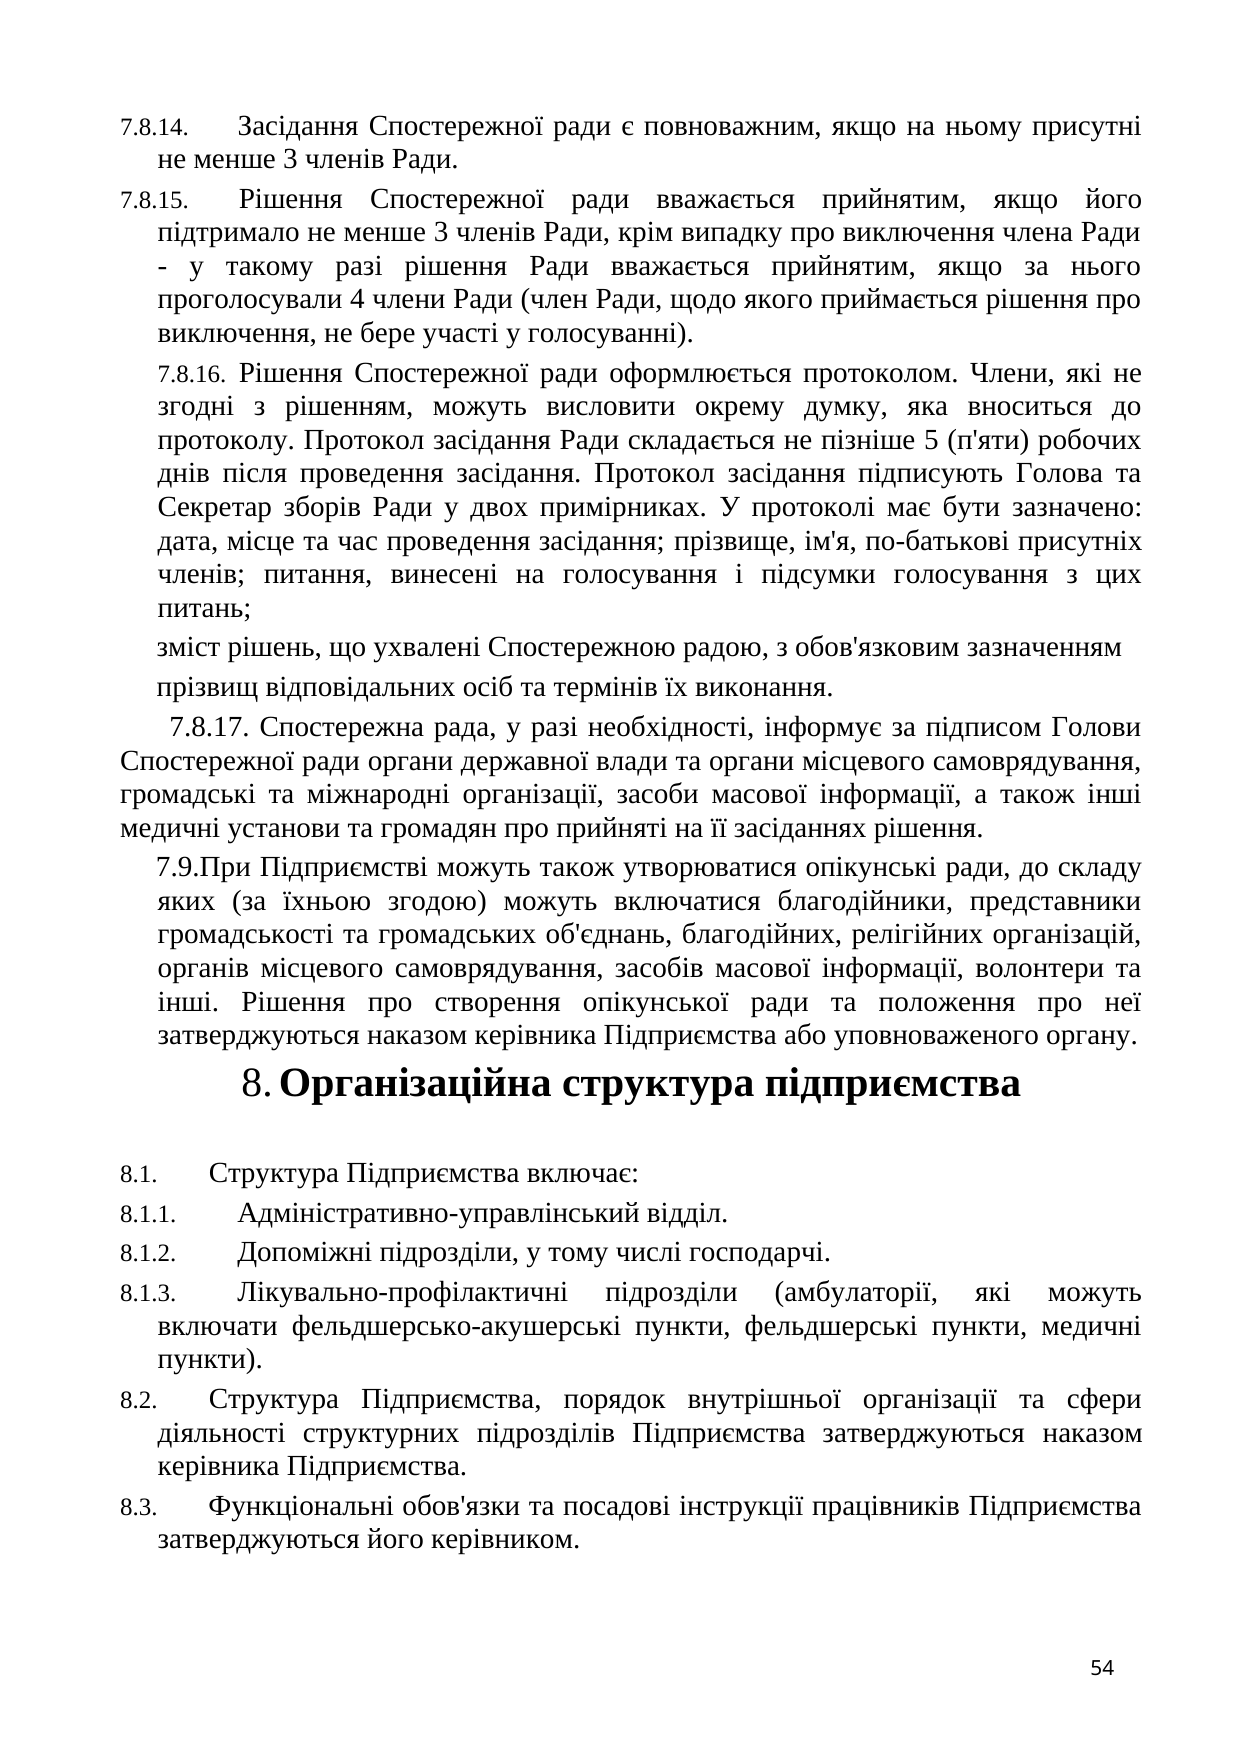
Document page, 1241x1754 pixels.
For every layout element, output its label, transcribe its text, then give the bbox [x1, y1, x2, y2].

list Організаційна структура підприємства [120, 1057, 1143, 1105]
text 7.9.При Підприємстві можуть також утворюватися опікунські ради, до складу яких (за їхньою згодою) можуть включатися благодійники, представники громадськості та громадських об'єднань, благодійних, релігійних організацій, органів місцевого самоврядування, засобів масової інформації, волонтери та інші. Рішення про створення опікунської ради та положення про неї затверджуються наказом керівника Підприємства або уповноваженого органу. [120, 849, 1143, 1051]
list Адміністративно-управлінський відділ. [120, 1195, 1143, 1228]
list Функціональні обов'язки та посадові інструкції працівників Підприємства затверджуються його керівником. [120, 1488, 1143, 1555]
text 7.8.17. Спостережна рада, у разі необхідності, інформує за підписом Голови Спостережної ради органи державної влади та органи місцевого самоврядування, громадські та міжнародні організації, засоби масової інформації, а також інші медичні установи та громадян про прийняті на її засіданнях рішення. [120, 709, 1143, 843]
list Рішення Спостережної ради оформлюється протоколом. Члени, які не згодні з рішенням, можуть висловити окрему думку, яка вноситься до протоколу. Протокол засідання Ради складається не пізніше 5 (п'яти) робочих днів після проведення засідання. Протокол засідання підписують Голова та Секретар зборів Ради у двох примірниках. У протоколі має бути зазначено: дата, місце та час проведення засідання; прізвище, ім'я, по-батькові присутніх членів; питання, винесені на голосування і підсумки голосування з цих питань; [157, 355, 1143, 623]
list Допоміжні підрозділи, у тому числі господарчі. [120, 1234, 1143, 1268]
text зміст рішень, що ухвалені Спостережною радою, з обов'язковим зазначенням [120, 629, 1143, 663]
list Рішення Спостережної ради вважається прийнятим, якщо його підтримало не менше 3 членів Ради, крім випадку про виключення члена Ради - у такому разі рішення Ради вважається прийнятим, якщо за нього проголосували 4 члени Ради (член Ради, щодо якого приймається рішення про виключення, не бере участі у голосуванні). [120, 181, 1143, 349]
list Структура Підприємства включає: [120, 1155, 1143, 1188]
list Лікувально-профілактичні підрозділи (амбулаторії, які можуть включати фельдшерсько-акушерські пункти, фельдшерські пункти, медичні пункти). [120, 1274, 1143, 1375]
text прізвищ відповідальних осіб та термінів їх виконання. [120, 669, 1143, 703]
list Засідання Спостережної ради є повноважним, якщо на ньому присутні не менше 3 членів Ради. [120, 108, 1143, 175]
list Структура Підприємства, порядок внутрішньої організації та сфери діяльності структурних підрозділів Підприємства затверджуються наказом керівника Підприємства. [120, 1381, 1143, 1482]
